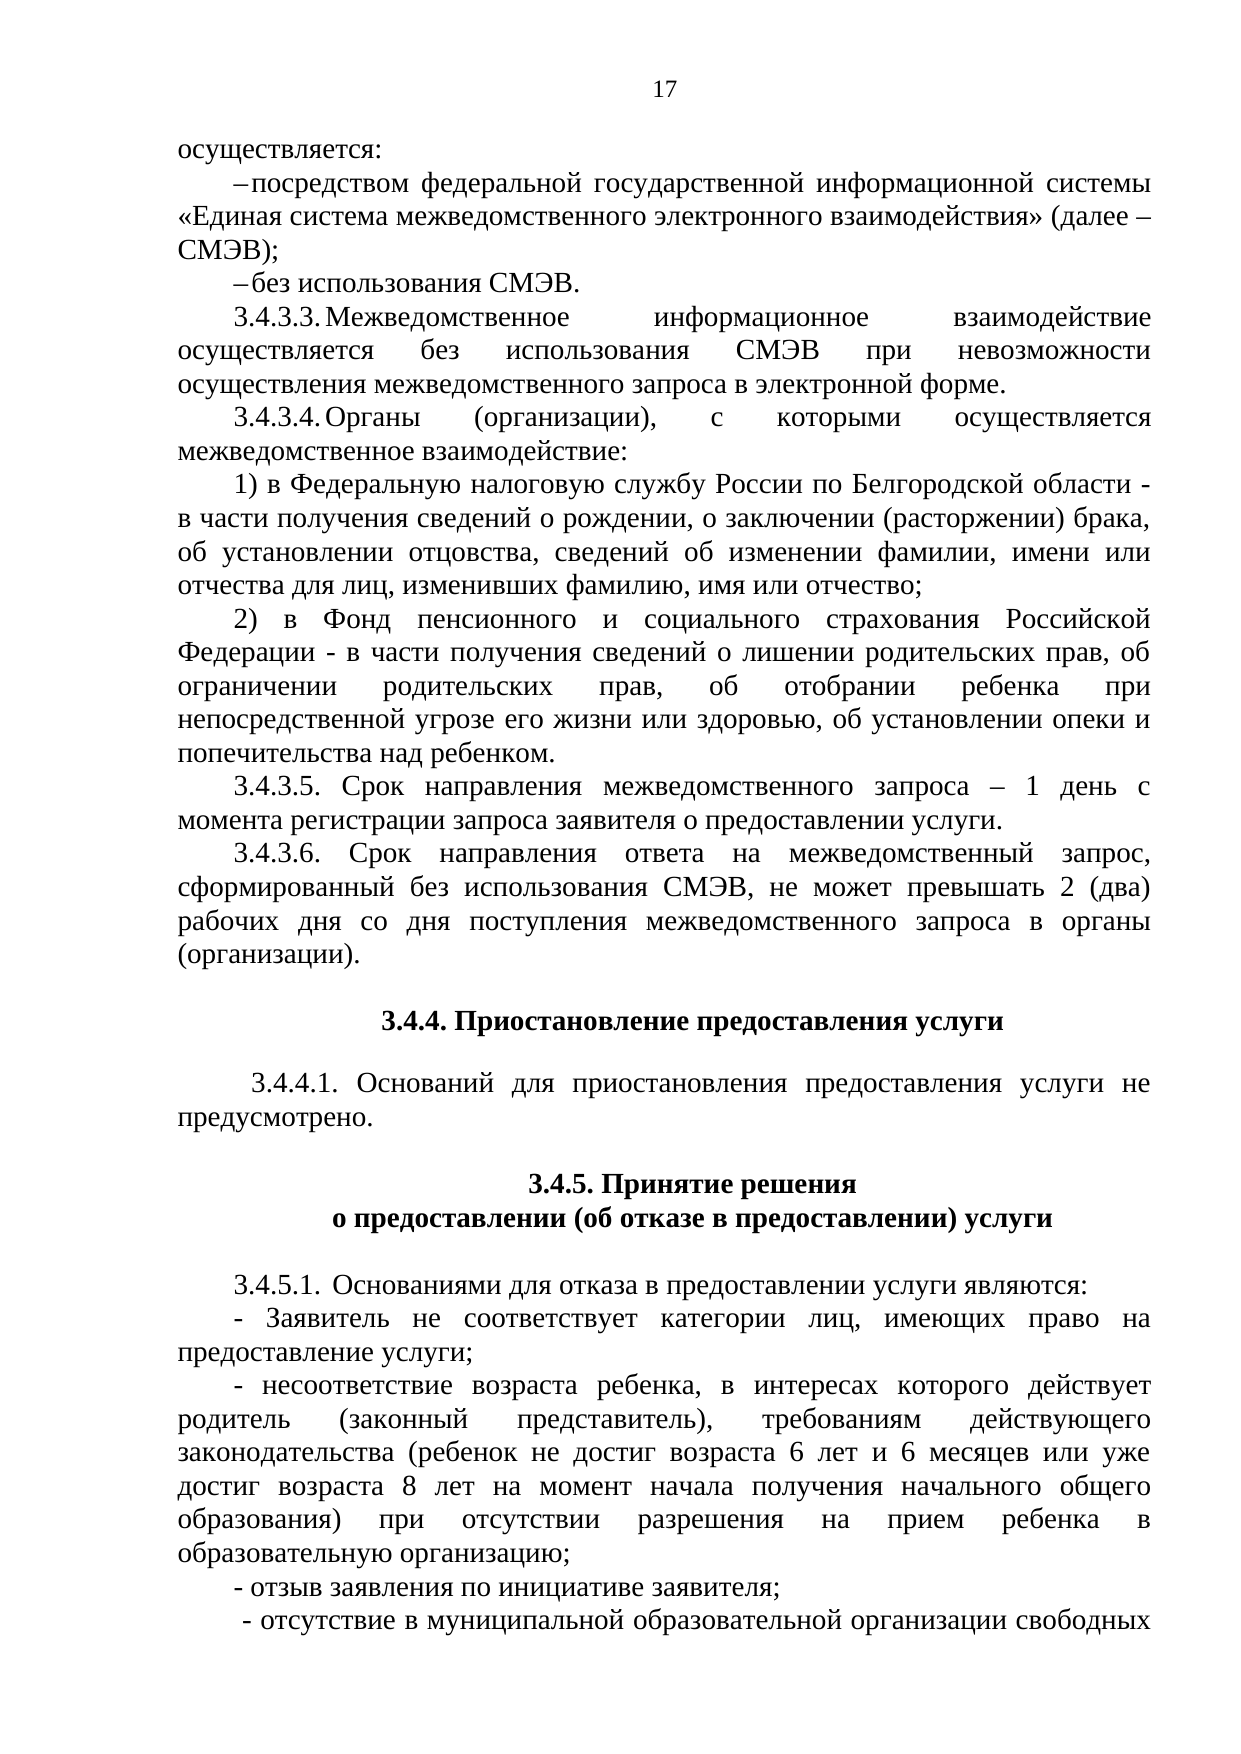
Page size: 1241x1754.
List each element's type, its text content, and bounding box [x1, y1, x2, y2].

text 3.4.3.6. Срок направления ответа на межведомственный запрос, сформированный без использования СМЭВ, не может превышать 2 (два) рабочих дня со дня поступления межведомственного запроса в органы (организации). [177, 836, 1152, 970]
text – без использования СМЭВ. [177, 265, 1152, 299]
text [177, 1602, 1152, 1636]
text 3.4.3.3. Межведомственное информационное взаимодействие осуществляется без использования СМЭВ при невозможности осуществления межведомственного запроса в электронной форме. [177, 299, 1152, 399]
text 2) в Фонд пенсионного и социального страхования Российской Федерации - в части получения сведений о лишении родительских прав, об ограничении родительских прав, об отобрании ребенка при непосредственной угрозе его жизни или здоровью, об установлении опеки и попечительства над ребенком. [177, 601, 1152, 768]
text 3.4.5. Принятие решения [177, 1166, 1152, 1200]
text – посредством федеральной государственной информационной системы «Единая система межведомственного электронного взаимодействия» (далее – СМЭВ); [177, 165, 1152, 265]
text 3.4.4.1. Оснований для приостановления предоставления услуги не предусмотрено. [177, 1066, 1152, 1133]
text - отзыв заявления по инициативе заявителя; [177, 1569, 1152, 1602]
text - Заявитель не соответствует категории лиц, имеющих право на предоставление услуги; [177, 1300, 1152, 1367]
text 3.4.4. Приостановление предоставления услуги [177, 1003, 1152, 1037]
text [177, 131, 1152, 165]
text 3.4.3.5. Срок направления межведомственного запроса – 1 день с момента регистрации запроса заявителя о предоставлении услуги. [177, 768, 1152, 836]
text 3.4.3.4. Органы (организации), с которыми осуществляется межведомственное взаимодействие: [177, 399, 1152, 467]
text 1) в Федеральную налоговую службу России по Белгородской области - в части получения сведений о рождении, о заключении (расторжении) брака, об установлении отцовства, сведений об изменении фамилии, имени или отчества для лиц, изменивших фамилию, имя или отчество; [177, 467, 1152, 601]
text 3.4.5.1. Основаниями для отказа в предоставлении услуги являются: [177, 1267, 1152, 1300]
text - несоответствие возраста ребенка, в интересах которого действует родитель (законный представитель), требованиям действующего законодательства (ребенок не достиг возраста 6 лет и 6 месяцев или уже достиг возраста 8 лет на момент начала получения начального общего образования) при отсутствии разрешения на прием ребенка в образовательную организацию; [177, 1367, 1152, 1569]
text о предоставлении (об отказе в предоставлении) услуги [177, 1200, 1152, 1233]
